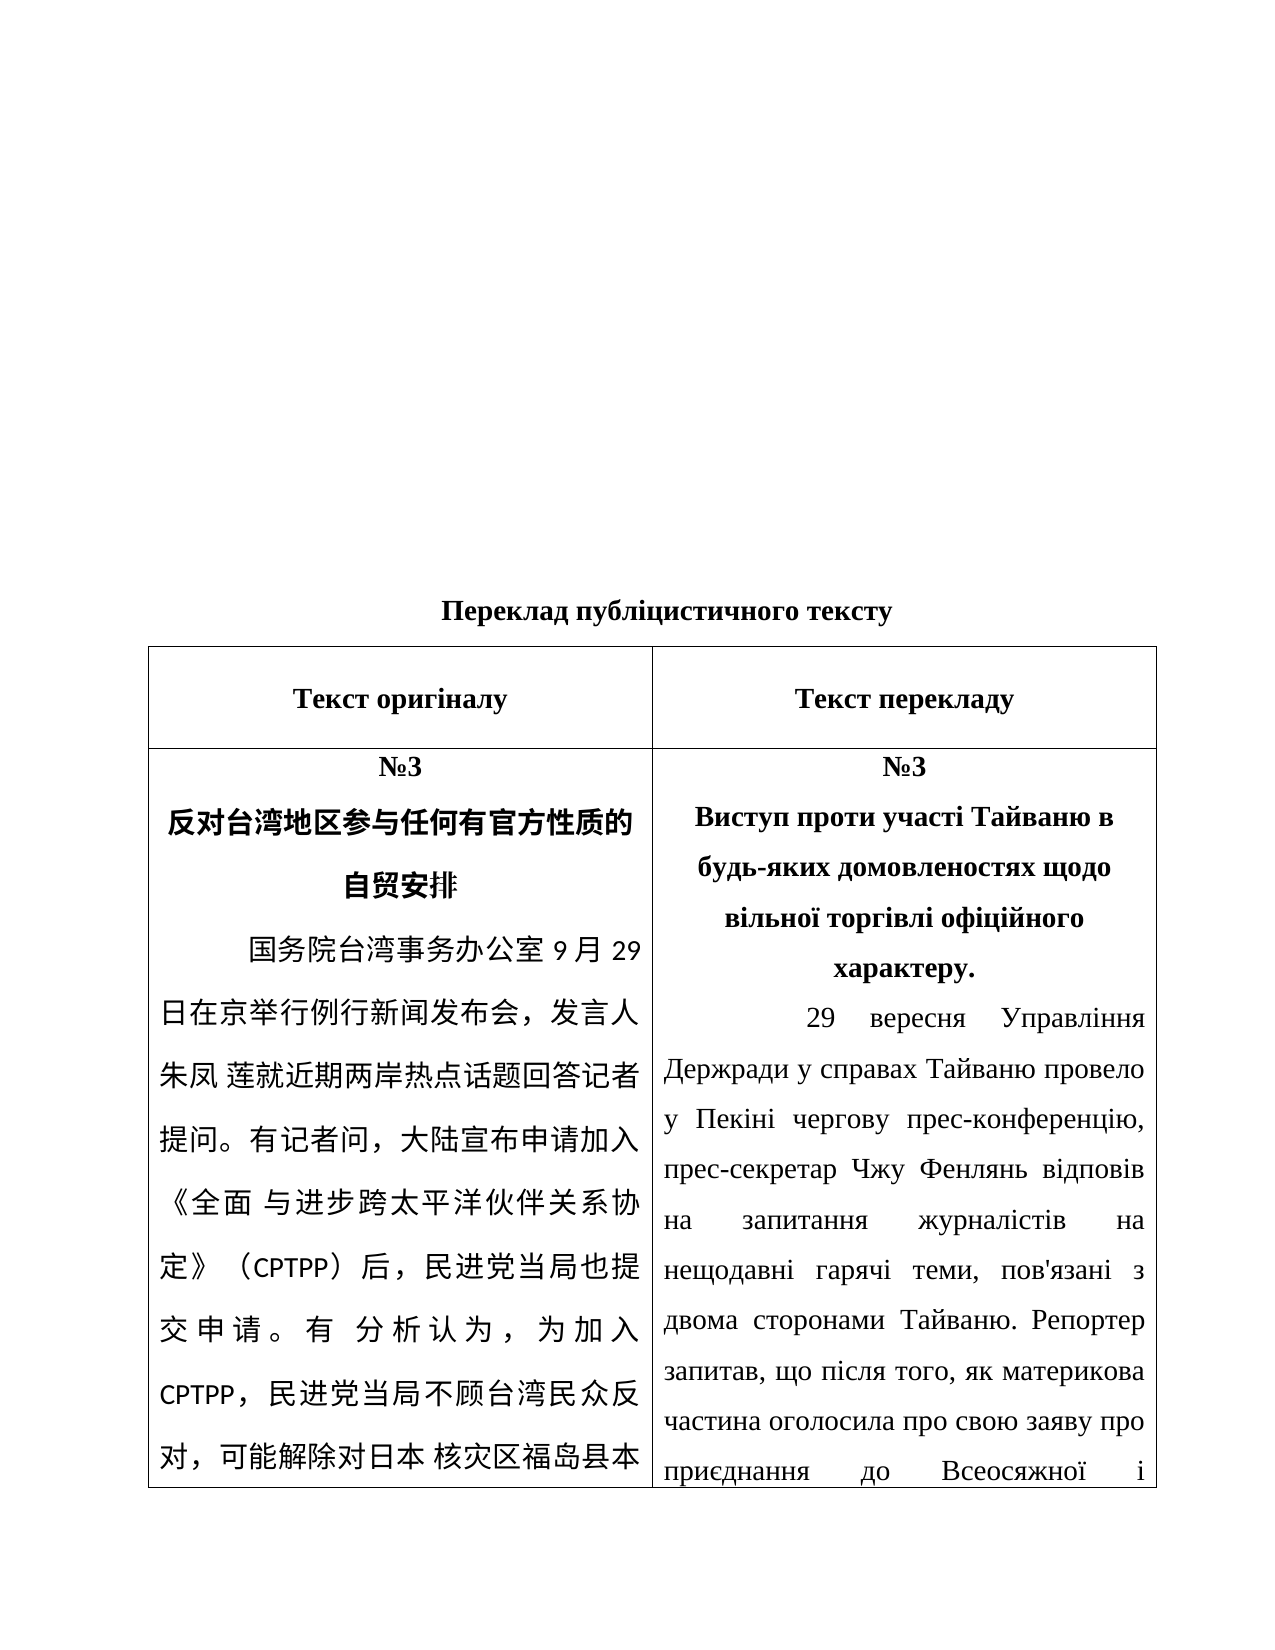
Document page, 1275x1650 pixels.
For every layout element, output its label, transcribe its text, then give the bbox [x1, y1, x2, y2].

table_header Текст оригіналу [149, 647, 652, 748]
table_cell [149, 749, 652, 1487]
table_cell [653, 749, 1156, 1487]
table_header Текст перекладу [653, 647, 1156, 748]
text Переклад публіцистичного тексту [148, 593, 1186, 627]
